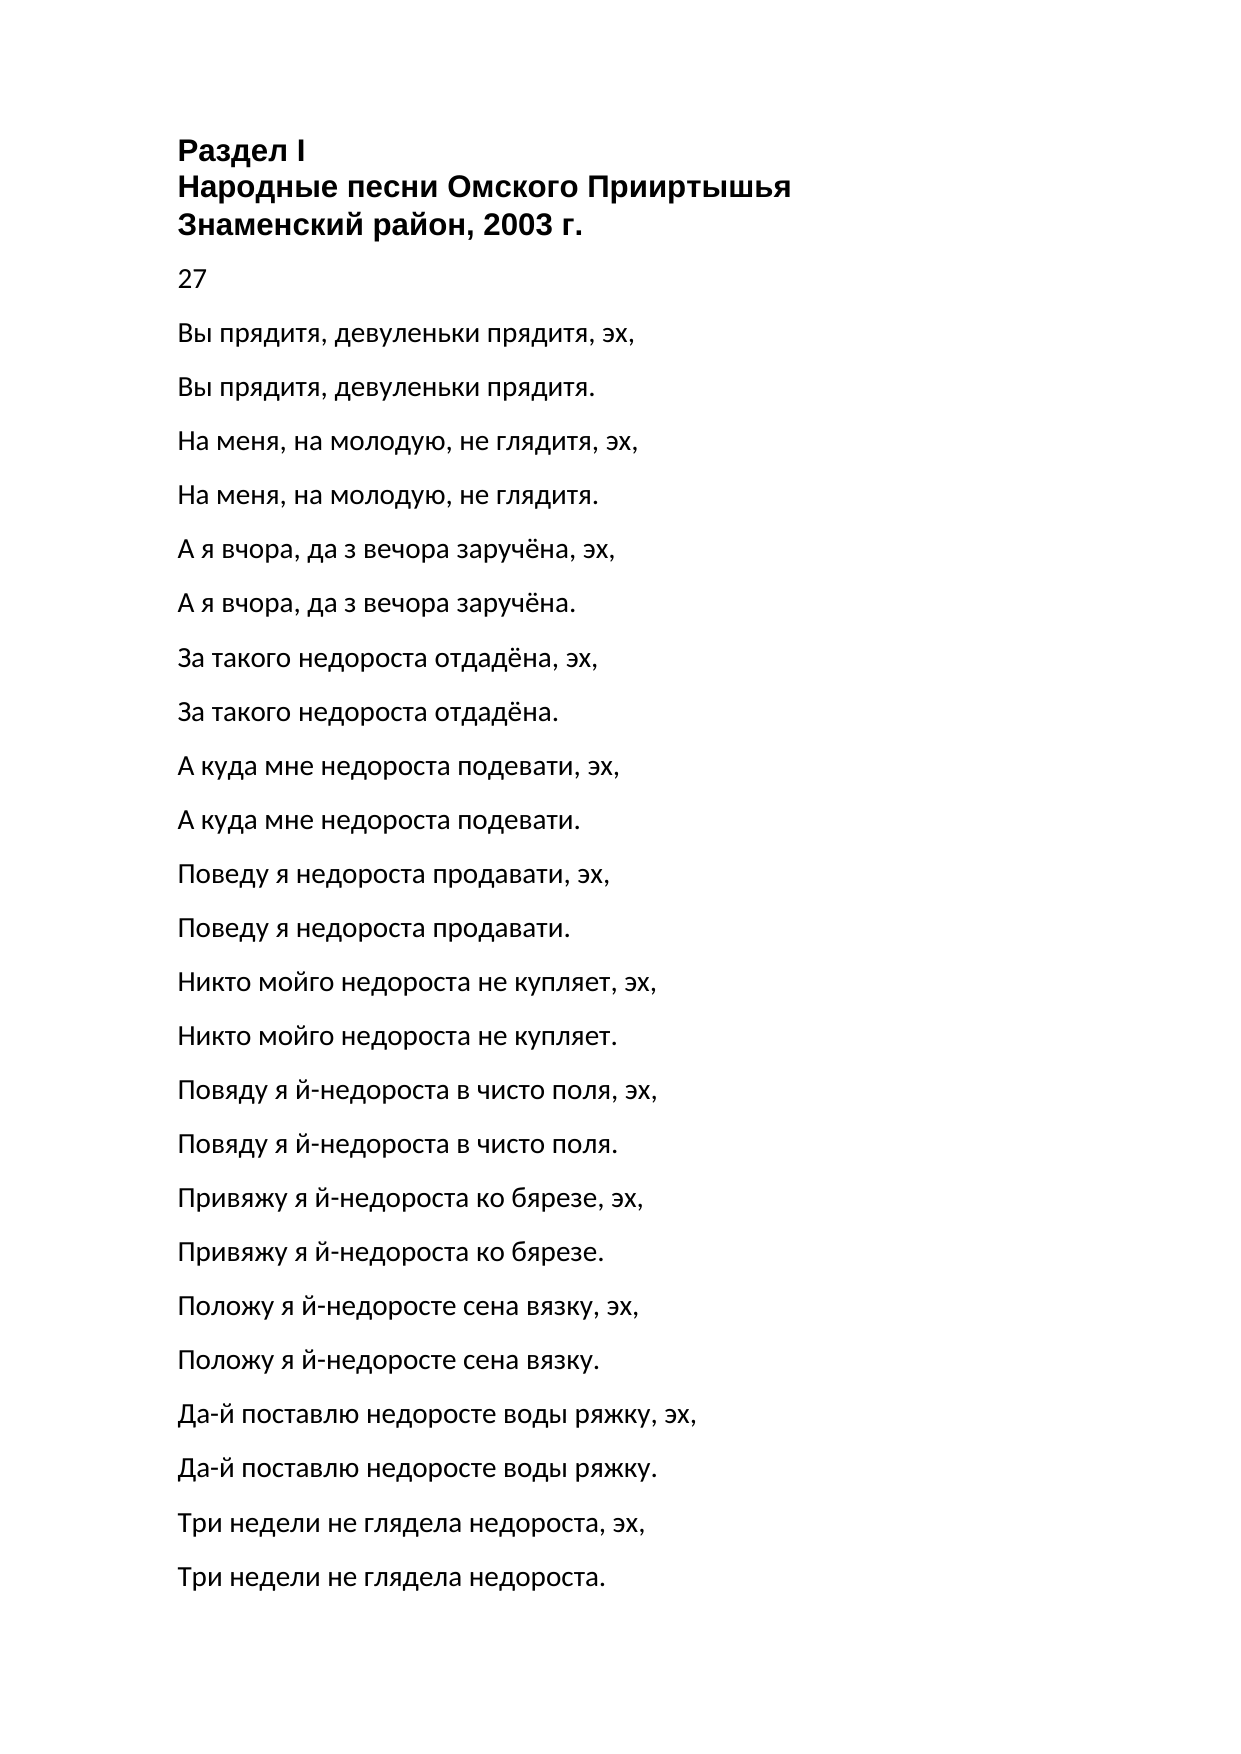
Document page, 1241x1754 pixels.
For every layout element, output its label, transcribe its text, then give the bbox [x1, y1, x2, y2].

text Вы прядитя, девуленьки прядитя. [177, 368, 1152, 404]
text Никто мойго недороста не купляет, эх, [177, 963, 1152, 999]
text Поведу я недороста продавати, эх, [177, 855, 1152, 891]
text Народные песни Омского Прииртышья Знаменский район, 2003 г. [177, 168, 1152, 242]
text А куда мне недороста подевати, эх, [177, 747, 1152, 782]
text На меня, на молодую, не глядитя. [177, 476, 1152, 512]
text 27 [177, 260, 1152, 296]
text Да-й поставлю недоросте воды ряжку, эх, [177, 1396, 1152, 1431]
text А я вчора, да з вечора заручёна. [177, 584, 1152, 620]
text Повяду я й-недороста в чисто поля. [177, 1125, 1152, 1161]
text Повяду я й-недороста в чисто поля, эх, [177, 1071, 1152, 1107]
text А куда мне недороста подевати. [177, 801, 1152, 836]
text За такого недороста отдадёна. [177, 693, 1152, 728]
text Три недели не глядела недороста. [177, 1558, 1152, 1593]
text Положу я й-недоросте сена вязку, эх, [177, 1287, 1152, 1323]
text Вы прядитя, девуленьки прядитя, эх, [177, 314, 1152, 350]
text За такого недороста отдадёна, эх, [177, 639, 1152, 674]
text Три недели не глядела недороста, эх, [177, 1504, 1152, 1539]
text А я вчора, да з вечора заручёна, эх, [177, 531, 1152, 566]
text Привяжу я й-недороста ко бярезе, эх, [177, 1179, 1152, 1215]
text Да-й поставлю недоросте воды ряжку. [177, 1449, 1152, 1485]
text Никто мойго недороста не купляет. [177, 1017, 1152, 1053]
text Поведу я недороста продавати. [177, 909, 1152, 944]
text Привяжу я й-недороста ко бярезе. [177, 1233, 1152, 1269]
text Положу я й-недоросте сена вязку. [177, 1341, 1152, 1377]
text На меня, на молодую, не глядитя, эх, [177, 422, 1152, 458]
text Раздел I [177, 118, 1152, 168]
